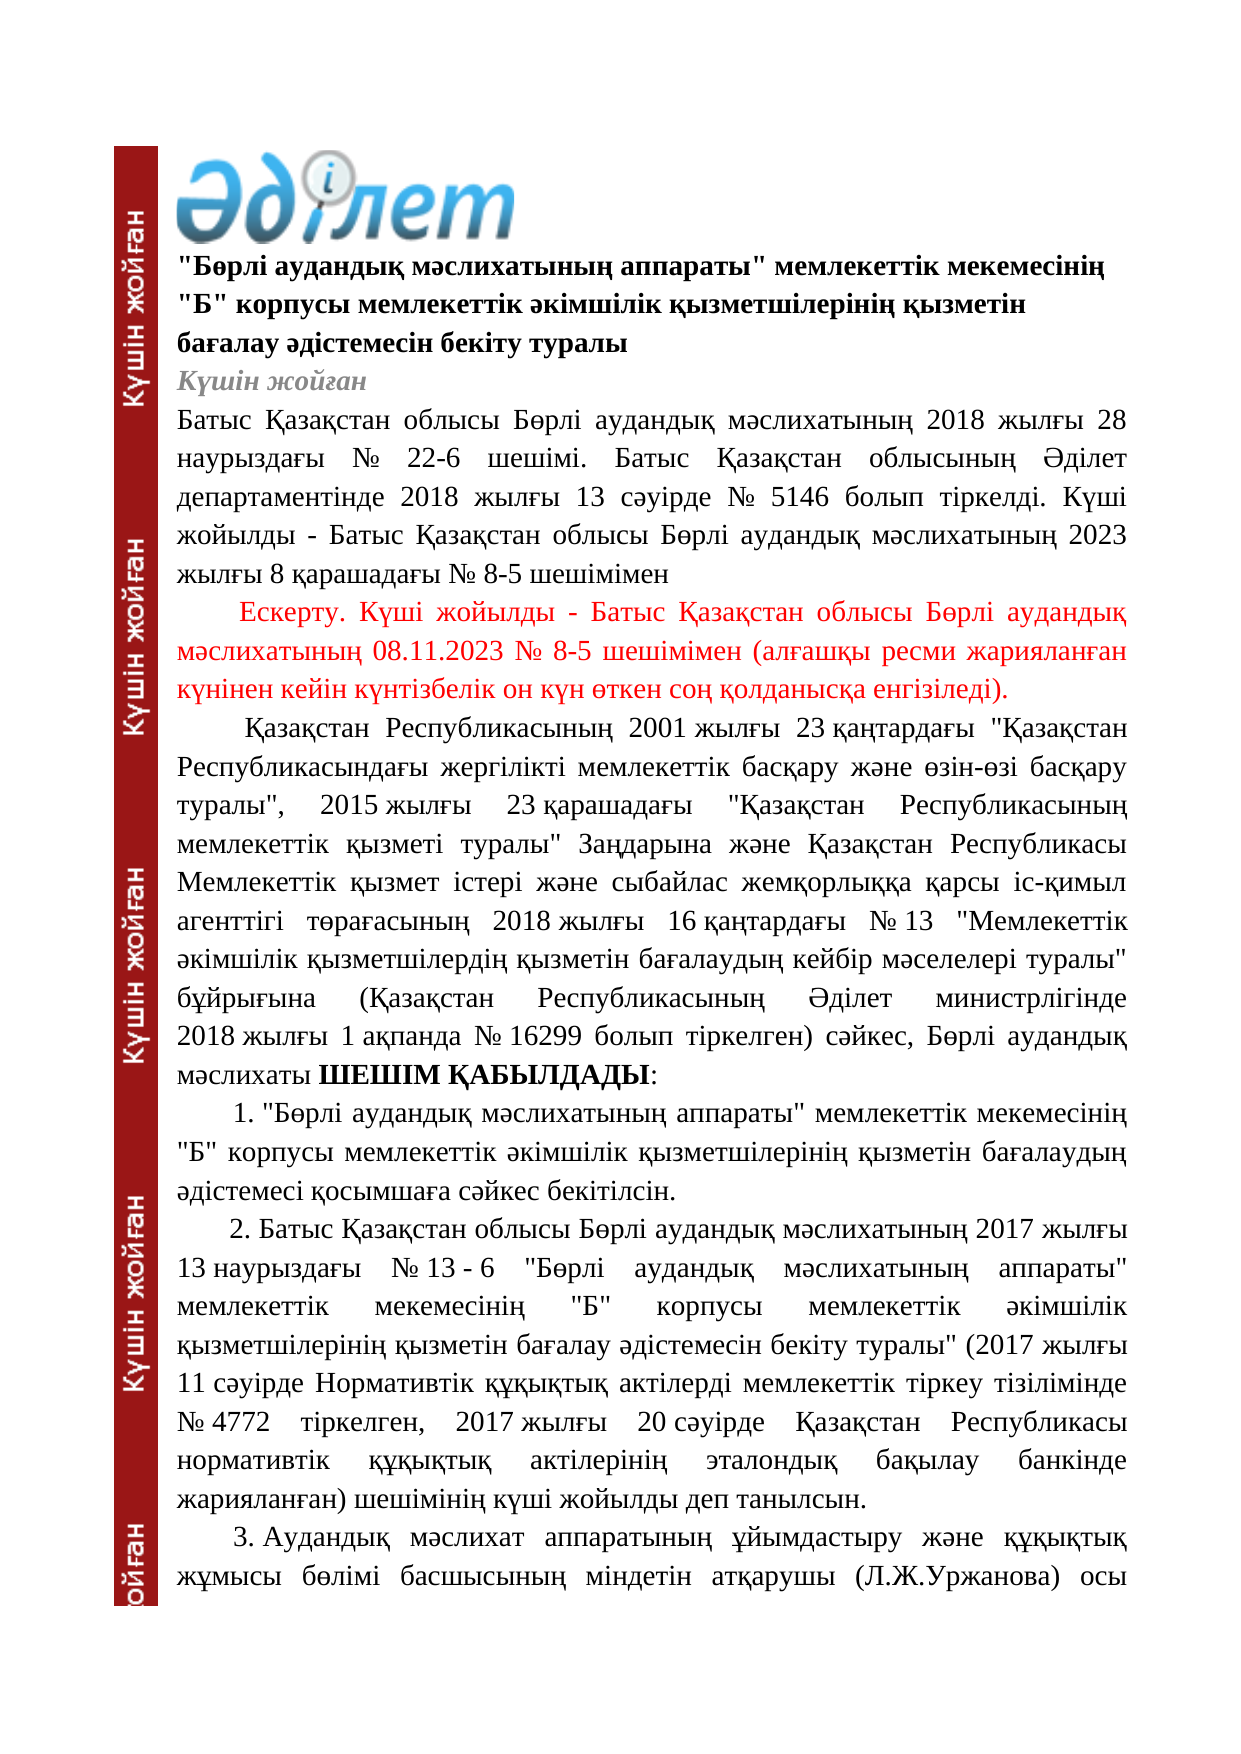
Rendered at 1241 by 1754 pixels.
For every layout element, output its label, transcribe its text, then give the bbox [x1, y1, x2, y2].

text Ескерту. Күші жойылды - Батыс Қазақстан облысы Бөрлі аудандық мәслихатының 08.11.2023 № 8-5 шешімімен (алғашқы ресми жарияланған күнінен кейін күнтізбелік он күн өткен соң қолданысқа енгізіледі). [112, 594, 1128, 705]
text "Бөрлі аудандық мәслихатының аппараты" мемлекеттік мекемесінің "Б" корпусы мемлекеттік әкімшілік қызметшілерінің қызметін бағалау әдістемесін бекіту туралы [112, 248, 1128, 358]
text Батыс Қазақстан облысы Бөрлі аудандық мәслихатының 2018 жылғы 28 наурыздағы № 22-6 шешімі. Батыс Қазақстан облысының Әділет департаментінде 2018 жылғы 13 сәуірде № 5146 болып тіркелді. Күші жойылды - Батыс Қазақстан облысы Бөрлі аудандық мәслихатының 2023 жылғы 8 қарашадағы № 8-5 шешімімен [112, 402, 1128, 589]
picture [176, 150, 515, 244]
picture [114, 1091, 158, 1096]
picture [114, 589, 158, 594]
text Күшін жойған [112, 363, 1128, 397]
text 2. Батыс Қазақстан облысы Бөрлі аудандық мәслихатының 2017 жылғы 13 наурыздағы № 13 - 6 "Бөрлі аудандық мәслихатының аппараты" мемлекеттік мекемесінің "Б" корпусы мемлекеттік әкімшілік қызметшілерінің қызметін бағалау әдістемесін бекіту туралы" (2017 жылғы 11 сәуірде Нормативтік құқықтық актілерді мемлекеттік тіркеу тізілімінде № 4772 тіркелген, 2017 жылғы 20 сәуірде Қазақстан Республикасы нормативтік құқықтық актілерінің эталондық бақылау банкінде жарияланған) шешімінің күші жойылды деп танылсын. [112, 1211, 1128, 1514]
picture [114, 146, 158, 248]
picture [114, 1514, 158, 1519]
picture [114, 1206, 158, 1211]
picture [114, 1592, 158, 1606]
text 1. "Бөрлі аудандық мәслихатының аппараты" мемлекеттік мекемесінің "Б" корпусы мемлекеттік әкімшілік қызметшілерінің қызметін бағалаудың әдістемесі қосымшаға сәйкес бекітілсін. [112, 1096, 1128, 1206]
picture [114, 358, 158, 363]
picture [114, 397, 158, 402]
picture [114, 705, 158, 710]
text Қазақстан Республикасының 2001 жылғы 23 қаңтардағы "Қазақстан Республикасындағы жергілікті мемлекеттік басқару және өзін-өзі басқару туралы", 2015 жылғы 23 қарашадағы "Қазақстан Республикасының мемлекеттік қызметі туралы" Заңдарына және Қазақстан Республикасы Мемлекеттік қызмет істері және сыбайлас жемқорлыққа қарсы іс-қимыл агенттігі төрағасының 2018 жылғы 16 қаңтардағы № 13 "Мемлекеттік әкімшілік қызметшілердің қызметін бағалаудың кейбір мәселелері туралы" бұйрығына (Қазақстан Республикасының Әділет министрлігінде 2018 жылғы 1 ақпанда № 16299 болып тіркелген) сәйкес, Бөрлі аудандық мәслихаты ШЕШІМ ҚАБЫЛДАДЫ: [112, 710, 1128, 1091]
